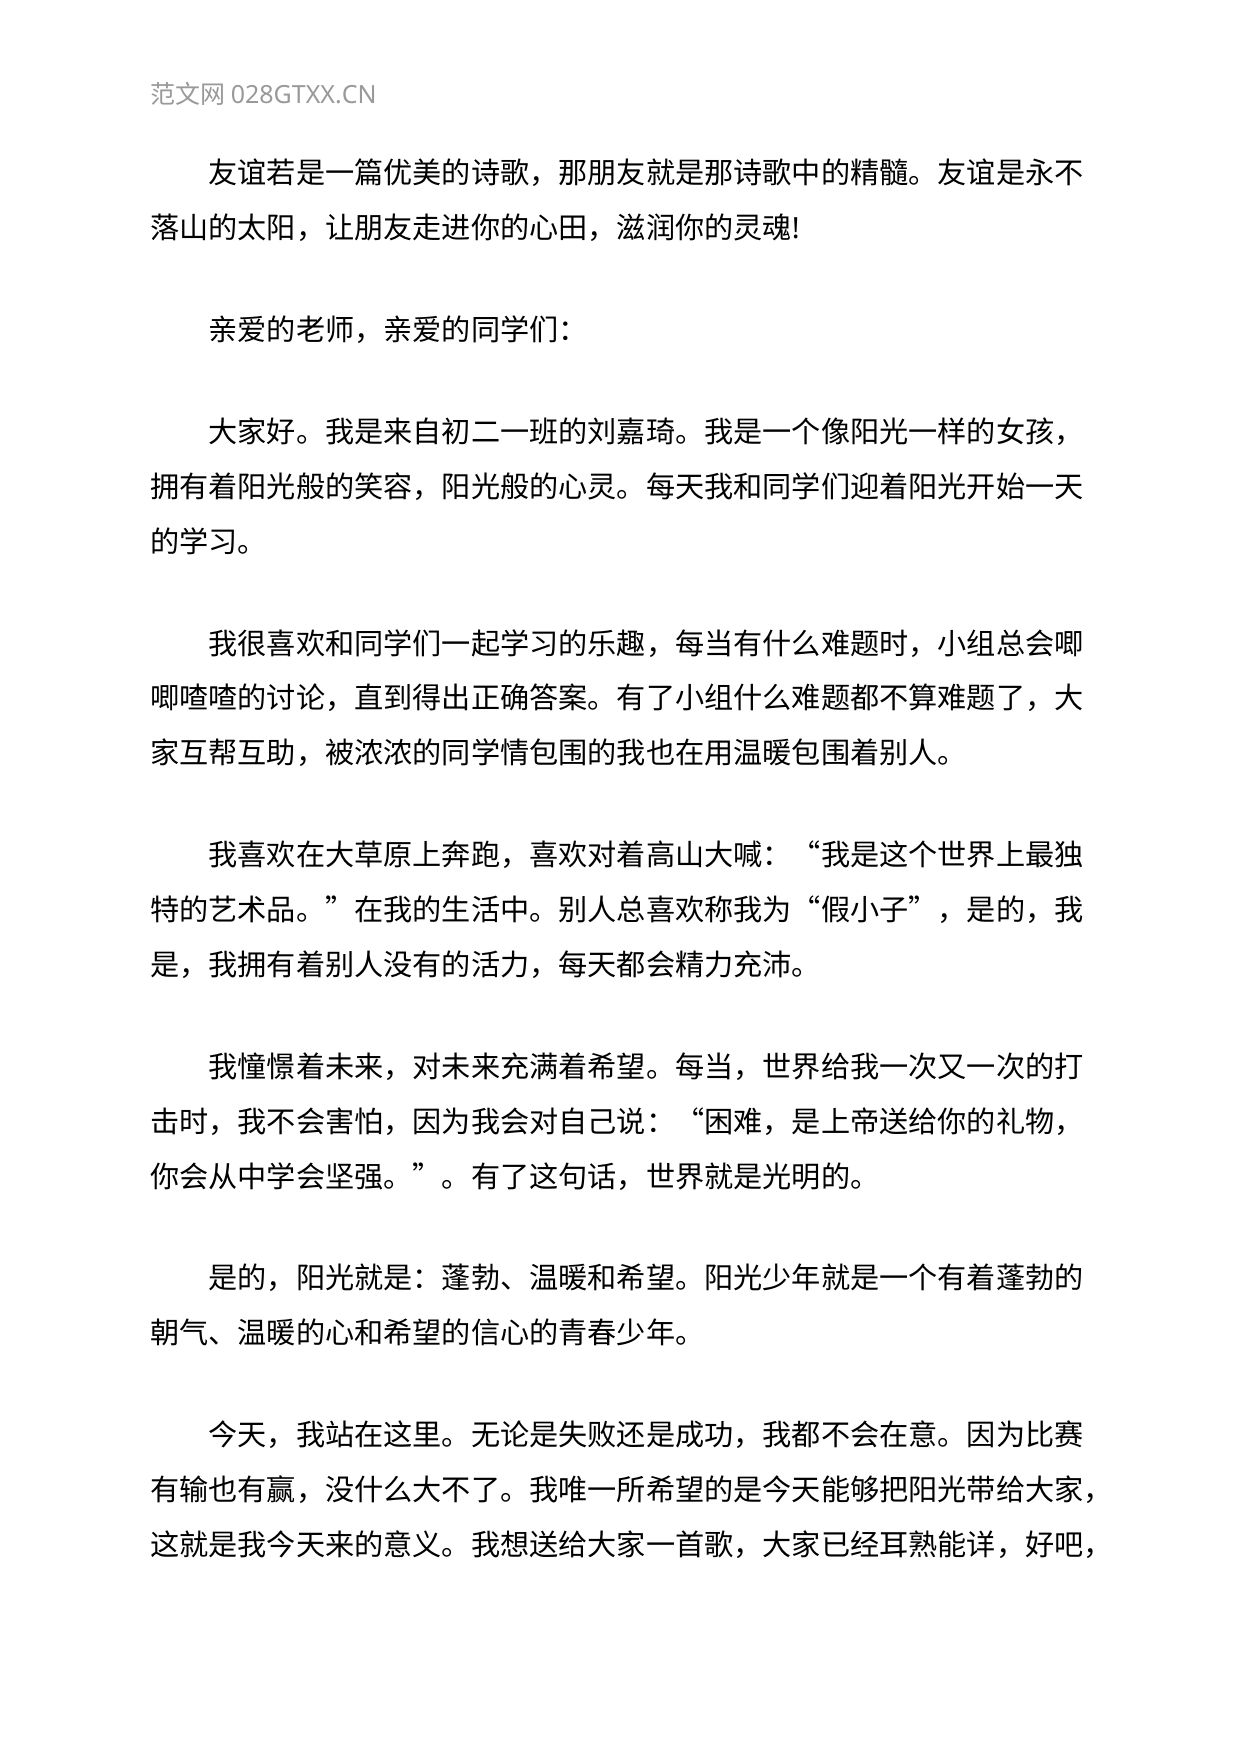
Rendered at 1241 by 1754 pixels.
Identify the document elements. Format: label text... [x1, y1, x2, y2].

text 友谊若是一篇优美的诗歌，那朋友就是那诗歌中的精髓。友谊是永不落山的太阳，让朋友走进你的心田，滋润你的灵魂! [150, 150, 1090, 247]
text 我憧憬着未来，对未来充满着希望。每当，世界给我一次又一次的打击时，我不会害怕，因为我会对自己说：“困难，是上帝送给你的礼物，你会从中学会坚强。”。有了这句话，世界就是光明的。 [150, 1043, 1090, 1195]
text 我喜欢在大草原上奔跑，喜欢对着高山大喊：“我是这个世界上最独特的艺术品。”在我的生活中。别人总喜欢称我为“假小子”，是的，我是，我拥有着别人没有的活力，每天都会精力充沛。 [150, 832, 1090, 984]
text 是的，阳光就是：蓬勃、温暖和希望。阳光少年就是一个有着蓬勃的朝气、温暖的心和希望的信心的青春少年。 [150, 1255, 1090, 1352]
text 我很喜欢和同学们一起学习的乐趣，每当有什么难题时，小组总会唧唧喳喳的讨论，直到得出正确答案。有了小组什么难题都不算难题了，大家互帮互助，被浓浓的同学情包围的我也在用温暖包围着别人。 [150, 620, 1090, 772]
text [150, 1412, 1090, 1564]
text 大家好。我是来自初二一班的刘嘉琦。我是一个像阳光一样的女孩，拥有着阳光般的笑容，阳光般的心灵。每天我和同学们迎着阳光开始一天的学习。 [150, 409, 1090, 561]
text 亲爱的老师，亲爱的同学们： [150, 307, 1090, 349]
